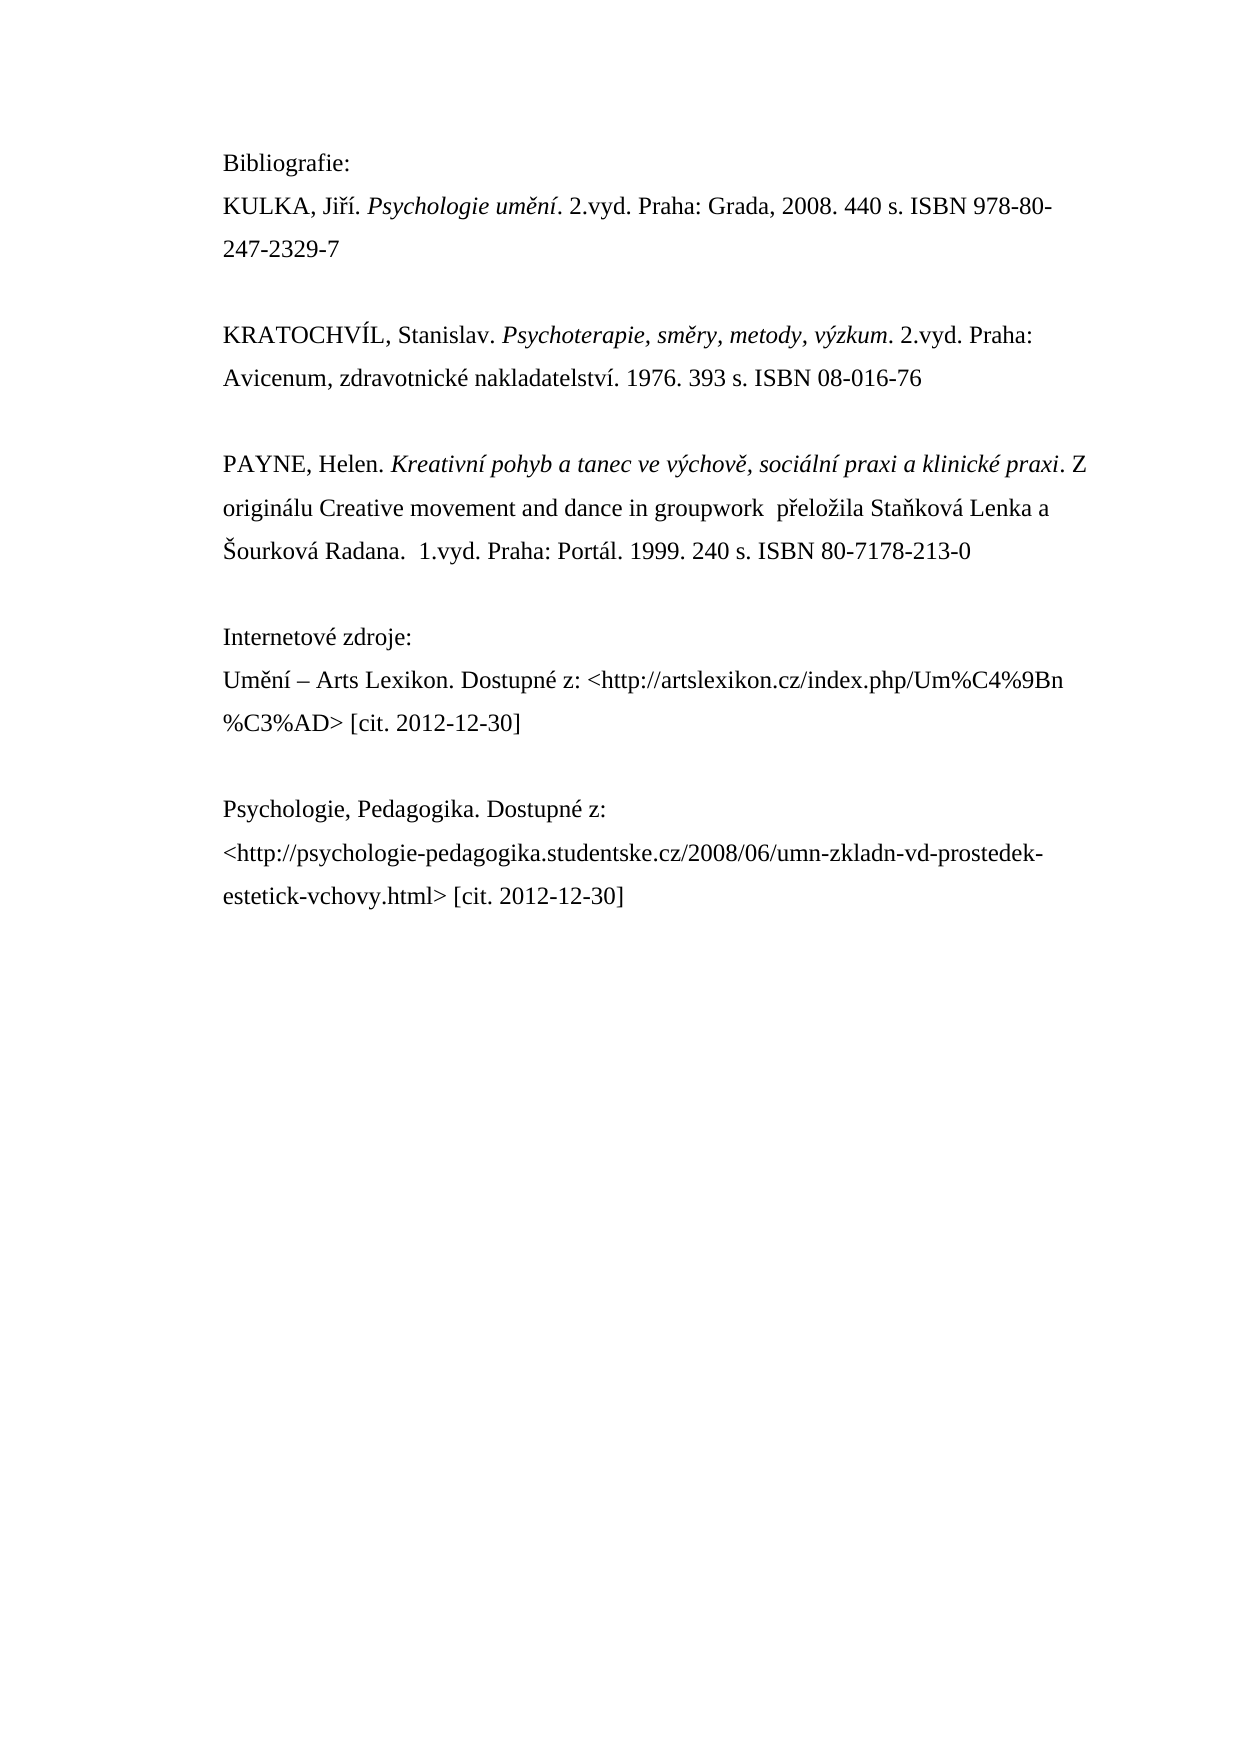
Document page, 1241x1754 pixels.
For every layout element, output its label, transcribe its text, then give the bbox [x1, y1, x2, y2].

list Psychologie, Pedagogika. Dostupné z: <http://psychologie-pedagogika.studentske.cz/2008/06/umn-zkladn-vd-prostedek-estetick-vchovy.html> [cit. 2012-12-30] [223, 794, 1093, 909]
list PAYNE, Helen. Kreativní pohyb a tanec ve výchově, sociální praxi a klinické praxi. Z originálu Creative movement and dance in groupwork přeložila Staňková Lenka a Šourková Radana. 1.vyd. Praha: Portál. 1999. 240 s. ISBN 80-7178-213-0 [223, 449, 1093, 564]
list Bibliografie: [223, 148, 1093, 176]
list Umění – Arts Lexikon. Dostupné z: <http://artslexikon.cz/index.php/Um%C4%9Bn%C3%AD> [cit. 2012-12-30] [223, 665, 1093, 737]
list KRATOCHVÍL, Stanislav. Psychoterapie, směry, metody, výzkum. 2.vyd. Praha: Avicenum, zdravotnické nakladatelství. 1976. 393 s. ISBN 08-016-76 [223, 320, 1093, 392]
list KULKA, Jiří. Psychologie umění. 2.vyd. Praha: Grada, 2008. 440 s. ISBN 978-80-247-2329-7 [223, 191, 1093, 263]
list Internetové zdroje: [223, 622, 1093, 651]
